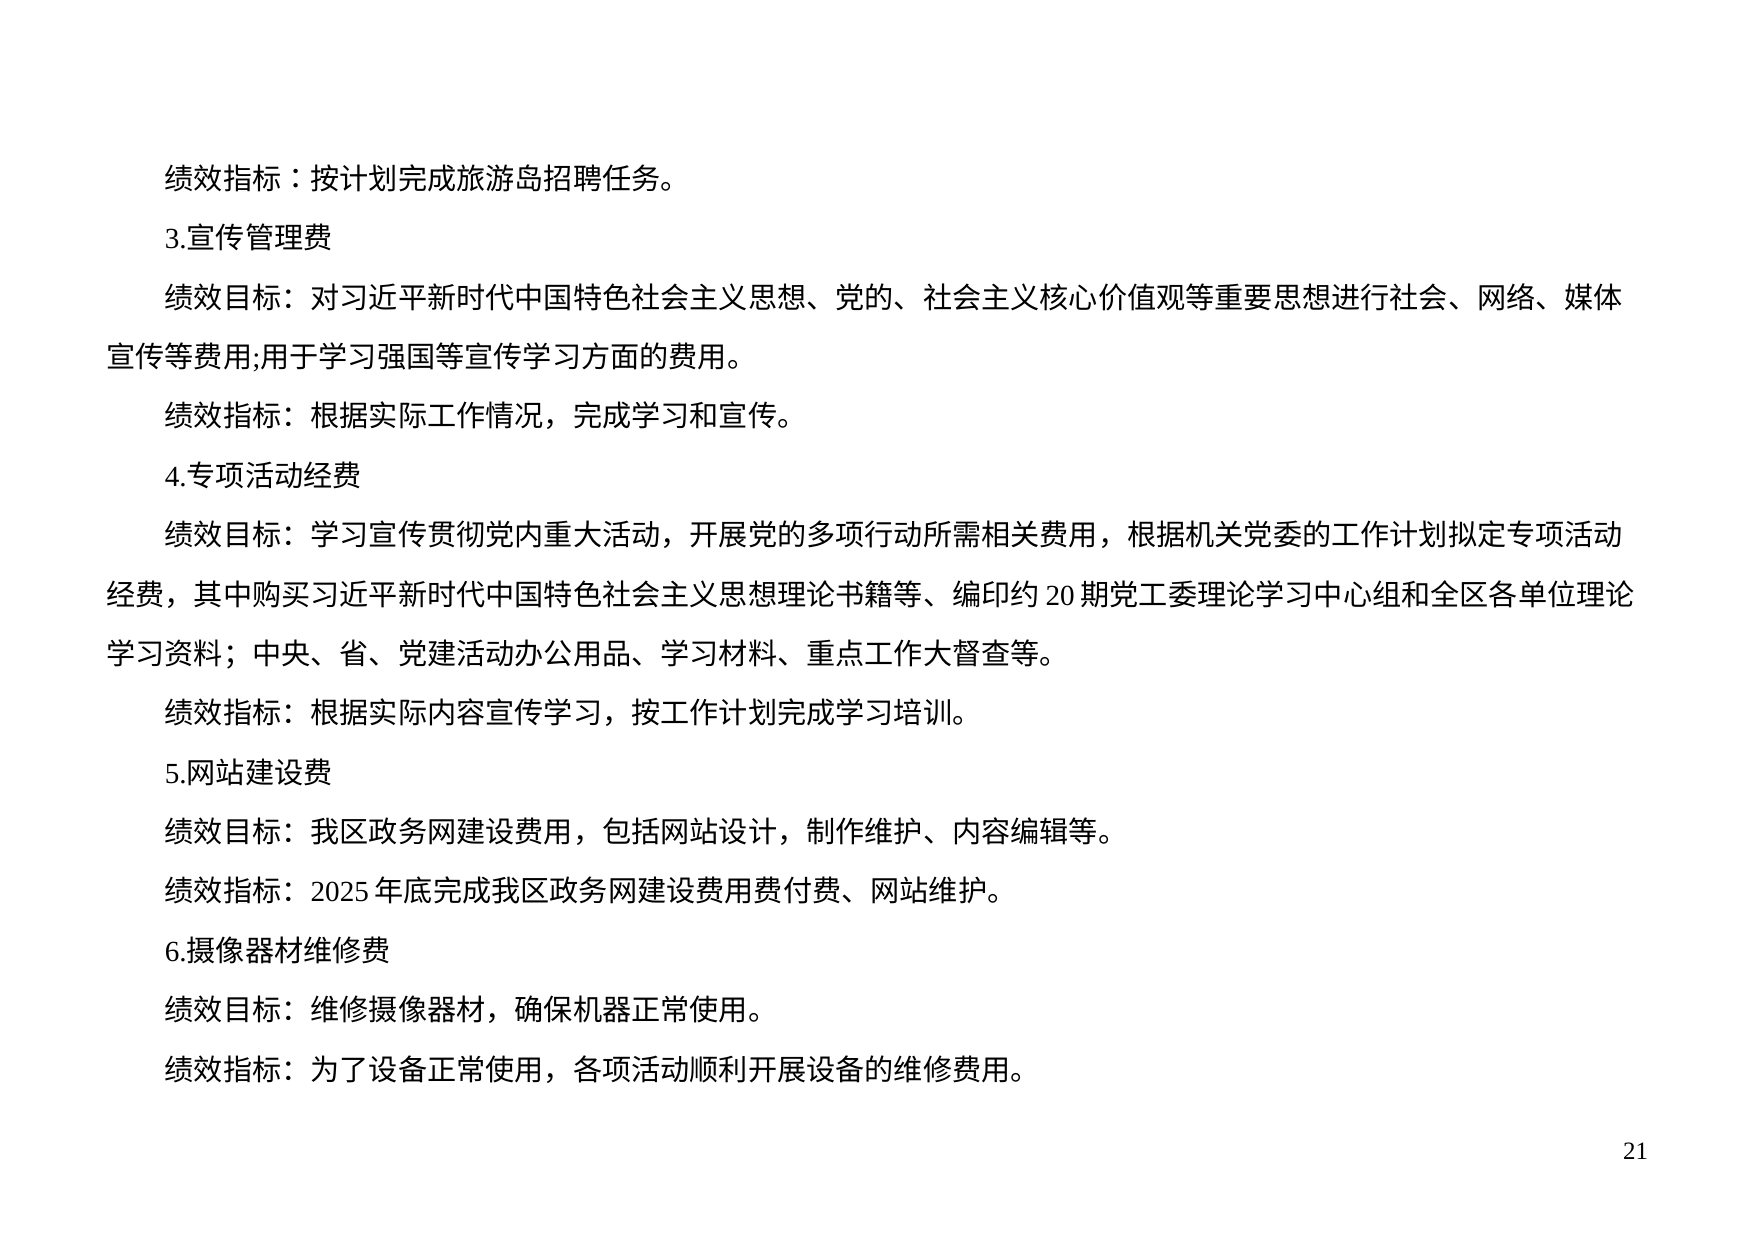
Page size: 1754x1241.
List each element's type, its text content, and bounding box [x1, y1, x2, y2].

text 绩效目标：我区政务网建设费用，包括网站设计，制作维护、内容编辑等。 [106, 795, 1648, 854]
text 绩效目标：维修摄像器材，确保机器正常使用。 [106, 973, 1648, 1032]
text 4.专项活动经费 [106, 439, 1648, 498]
text 3.宣传管理费 [106, 201, 1648, 261]
text 6.摄像器材维修费 [106, 914, 1648, 973]
text 绩效指标：根据实际工作情况，完成学习和宣传。 [106, 379, 1648, 439]
text 绩效指标：2025年底完成我区政务网建设费用费付费、网站维护。 [106, 854, 1648, 914]
text 绩效指标：根据实际内容宣传学习，按工作计划完成学习培训。 [106, 676, 1648, 736]
text 绩效指标：按计划完成旅游岛招聘任务。 [106, 142, 1648, 201]
text 绩效指标：为了设备正常使用，各项活动顺利开展设备的维修费用。 [106, 1032, 1648, 1092]
text 绩效目标：对习近平新时代中国特色社会主义思想、党的、社会主义核心价值观等重要思想进行社会、网络、媒体宣传等费用;用于学习强国等宣传学习方面的费用。 [106, 261, 1648, 379]
text 5.网站建设费 [106, 736, 1648, 795]
text 绩效目标：学习宣传贯彻党内重大活动，开展党的多项行动所需相关费用，根据机关党委的工作计划拟定专项活动经费，其中购买习近平新时代中国特色社会主义思想理论书籍等、编印约20期党工委理论学习中心组和全区各单位理论学习资料；中央、省、党建活动办公用品、学习材料、重点工作大督查等。 [106, 498, 1648, 676]
